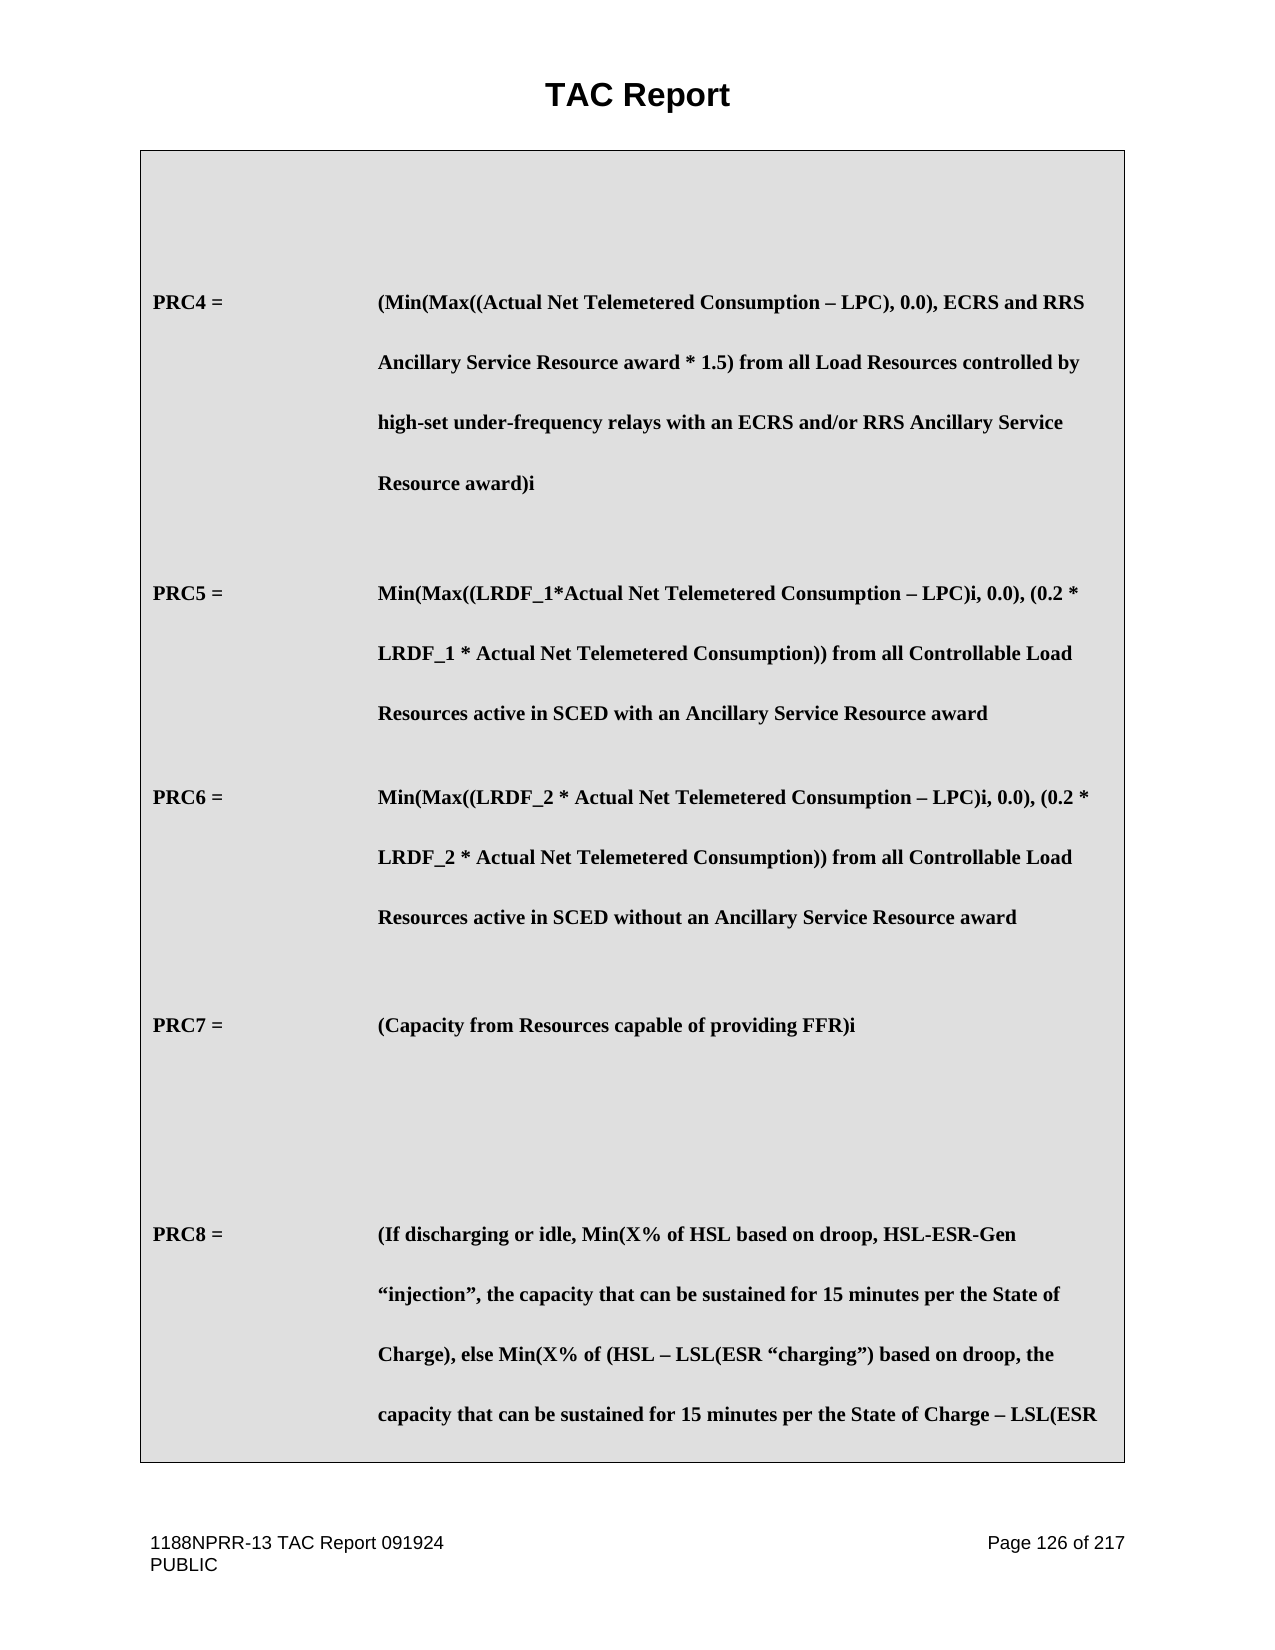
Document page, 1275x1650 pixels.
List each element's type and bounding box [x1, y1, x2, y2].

table_header [141, 151, 1124, 1462]
